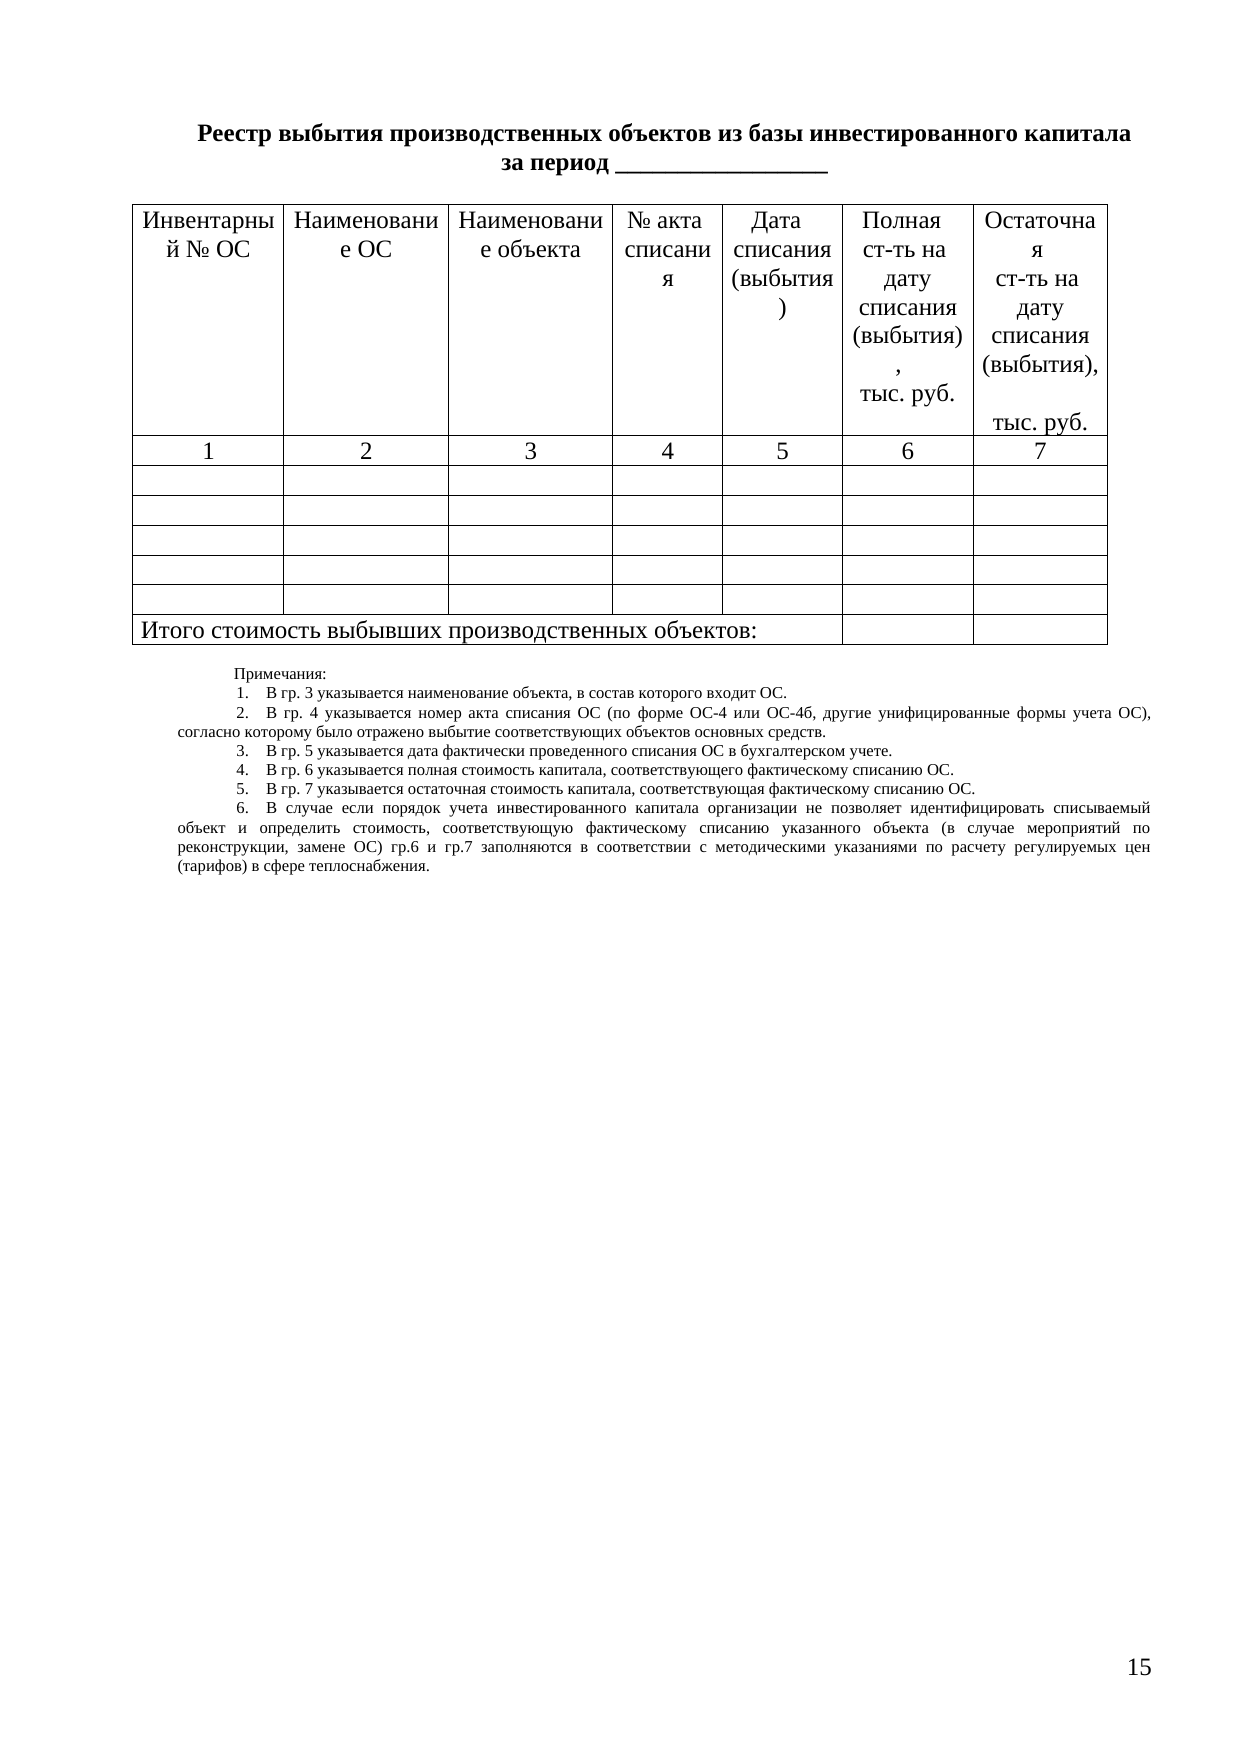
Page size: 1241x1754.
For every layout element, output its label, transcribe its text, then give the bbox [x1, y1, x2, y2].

table_cell [723, 585, 842, 614]
table_cell [613, 496, 722, 525]
table_cell 5 [723, 436, 842, 465]
table_cell [843, 556, 973, 584]
table_cell [284, 496, 448, 525]
table_cell Итого стоимость выбывших производственных объектов: [133, 615, 842, 644]
table_cell [974, 585, 1107, 614]
list В гр. 7 указывается остаточная стоимость капитала, соответствующая фактическому списанию ОС. [177, 779, 1152, 798]
text Примечания: [177, 664, 1152, 683]
table_cell 7 [974, 436, 1107, 465]
table_cell 4 [613, 436, 722, 465]
table_cell [449, 585, 612, 614]
list В гр. 4 указывается номер акта списания ОС (по форме ОС-4 или ОС-4б, другие унифицированные формы учета ОС), согласно которому было отражено выбытие соответствующих объектов основных средств. [177, 702, 1152, 741]
table_cell 1 [133, 436, 283, 465]
list В гр. 3 указывается наименование объекта, в состав которого входит ОС. [177, 683, 1152, 702]
table_cell [449, 466, 612, 495]
table_cell [843, 615, 973, 644]
table_cell [449, 496, 612, 525]
table_cell [974, 615, 1107, 644]
table_cell [284, 585, 448, 614]
table_cell 2 [284, 436, 448, 465]
table_cell [974, 556, 1107, 584]
table_cell [843, 466, 973, 495]
list В гр. 6 указывается полная стоимость капитала, соответствующего фактическому списанию ОС. [177, 760, 1152, 779]
table_cell [723, 556, 842, 584]
table_cell [284, 466, 448, 495]
table_cell [284, 556, 448, 584]
table_cell [133, 556, 283, 584]
table_cell 6 [843, 436, 973, 465]
table_header Полная ст-ть на дату списания (выбытия), тыс. руб. [843, 205, 973, 435]
table_cell [974, 496, 1107, 525]
table_cell [723, 466, 842, 495]
table_header Наименование объекта [449, 205, 612, 435]
table_header Дата списания (выбытия) [723, 205, 842, 435]
table_cell [133, 526, 283, 554]
table_cell [843, 526, 973, 554]
table_cell [284, 526, 448, 554]
text Реестр выбытия производственных объектов из базы инвестированного капитала [177, 118, 1152, 147]
table_cell [723, 526, 842, 554]
table_cell [974, 466, 1107, 495]
table_header № акта списания [613, 205, 722, 435]
table_cell [449, 526, 612, 554]
table_cell [133, 466, 283, 495]
text за период _________________ [177, 147, 1152, 176]
table_cell [613, 466, 722, 495]
table_cell [843, 496, 973, 525]
table_cell [133, 496, 283, 525]
table_header Инвентарный № ОС [133, 205, 283, 435]
table_header Остаточная ст-ть на дату списания (выбытия), тыс. руб. [974, 205, 1107, 435]
table_cell [449, 556, 612, 584]
table_cell [843, 585, 973, 614]
table_cell [613, 526, 722, 554]
list В гр. 5 указывается дата фактически проведенного списания ОС в бухгалтерском учете. [177, 741, 1152, 760]
table_header Наименование ОС [284, 205, 448, 435]
table_cell [613, 556, 722, 584]
table_cell [974, 526, 1107, 554]
table_cell [133, 585, 283, 614]
list В случае если порядок учета инвестированного капитала организации не позволяет идентифицировать списываемый объект и определить стоимость, соответствующую фактическому списанию указанного объекта (в случае мероприятий по реконструкции, замене ОС) гр.6 и гр.7 заполняются в соответствии с методическими указаниями по расчету регулируемых цен (тарифов) в сфере теплоснабжения. [177, 798, 1152, 875]
table_cell [723, 496, 842, 525]
table_cell [613, 585, 722, 614]
table_cell 3 [449, 436, 612, 465]
